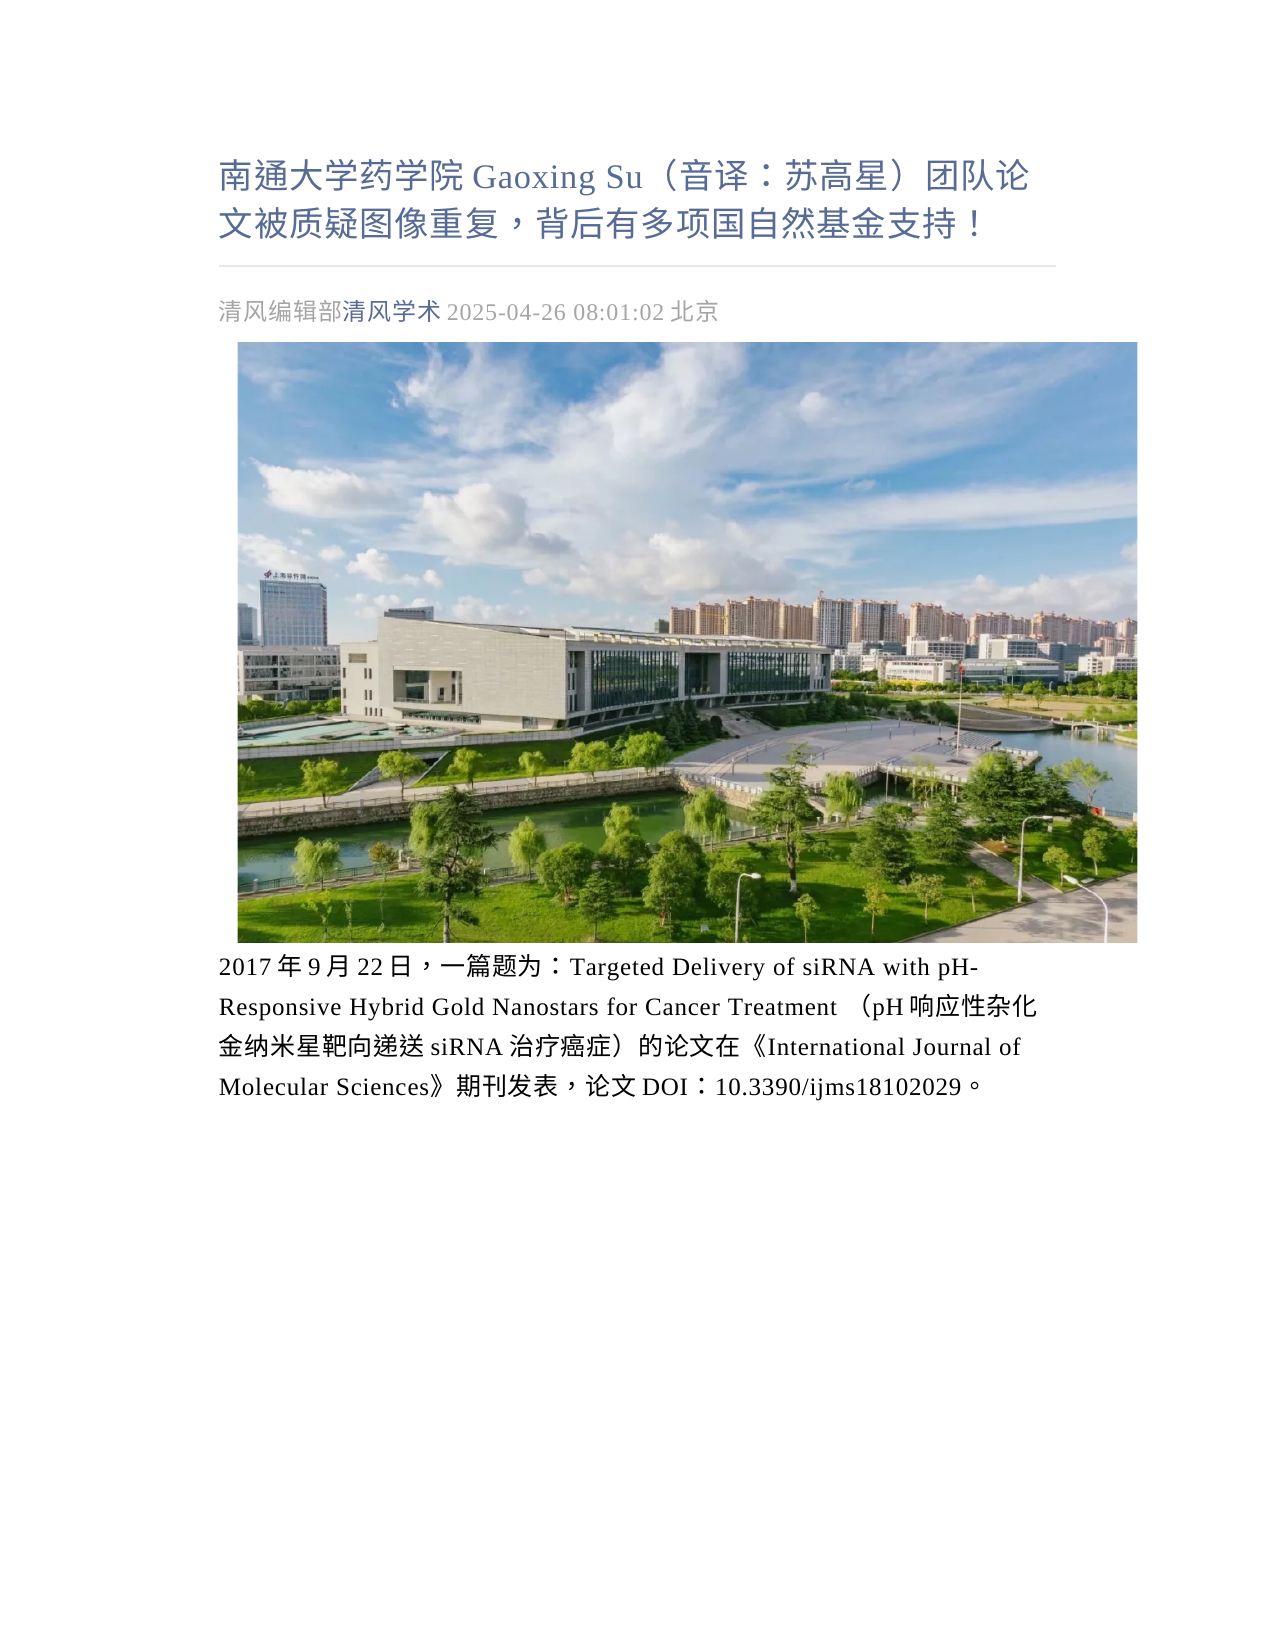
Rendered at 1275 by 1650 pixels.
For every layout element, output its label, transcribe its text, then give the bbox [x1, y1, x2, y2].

title 南通大学药学院Gaoxing Su（音译：苏高星）团队论文被质疑图像重复，背后有多项国自然基金支持！ [219, 150, 1056, 265]
picture [237, 342, 1138, 943]
list 清风编辑部清风学术2025-04-26 08:01:02北京 [219, 287, 1056, 327]
text 2017年9月22日，一篇题为：Targeted Delivery of siRNA with pH-Responsive Hybrid Gold Nanostars for Cancer Treatment （pH响应性杂化金纳米星靶向递送siRNA治疗癌症）的论文在《International Journal of Molecular Sciences》期刊发表，论文DOI：10.3390/ijms18102029。 [219, 942, 1056, 1102]
